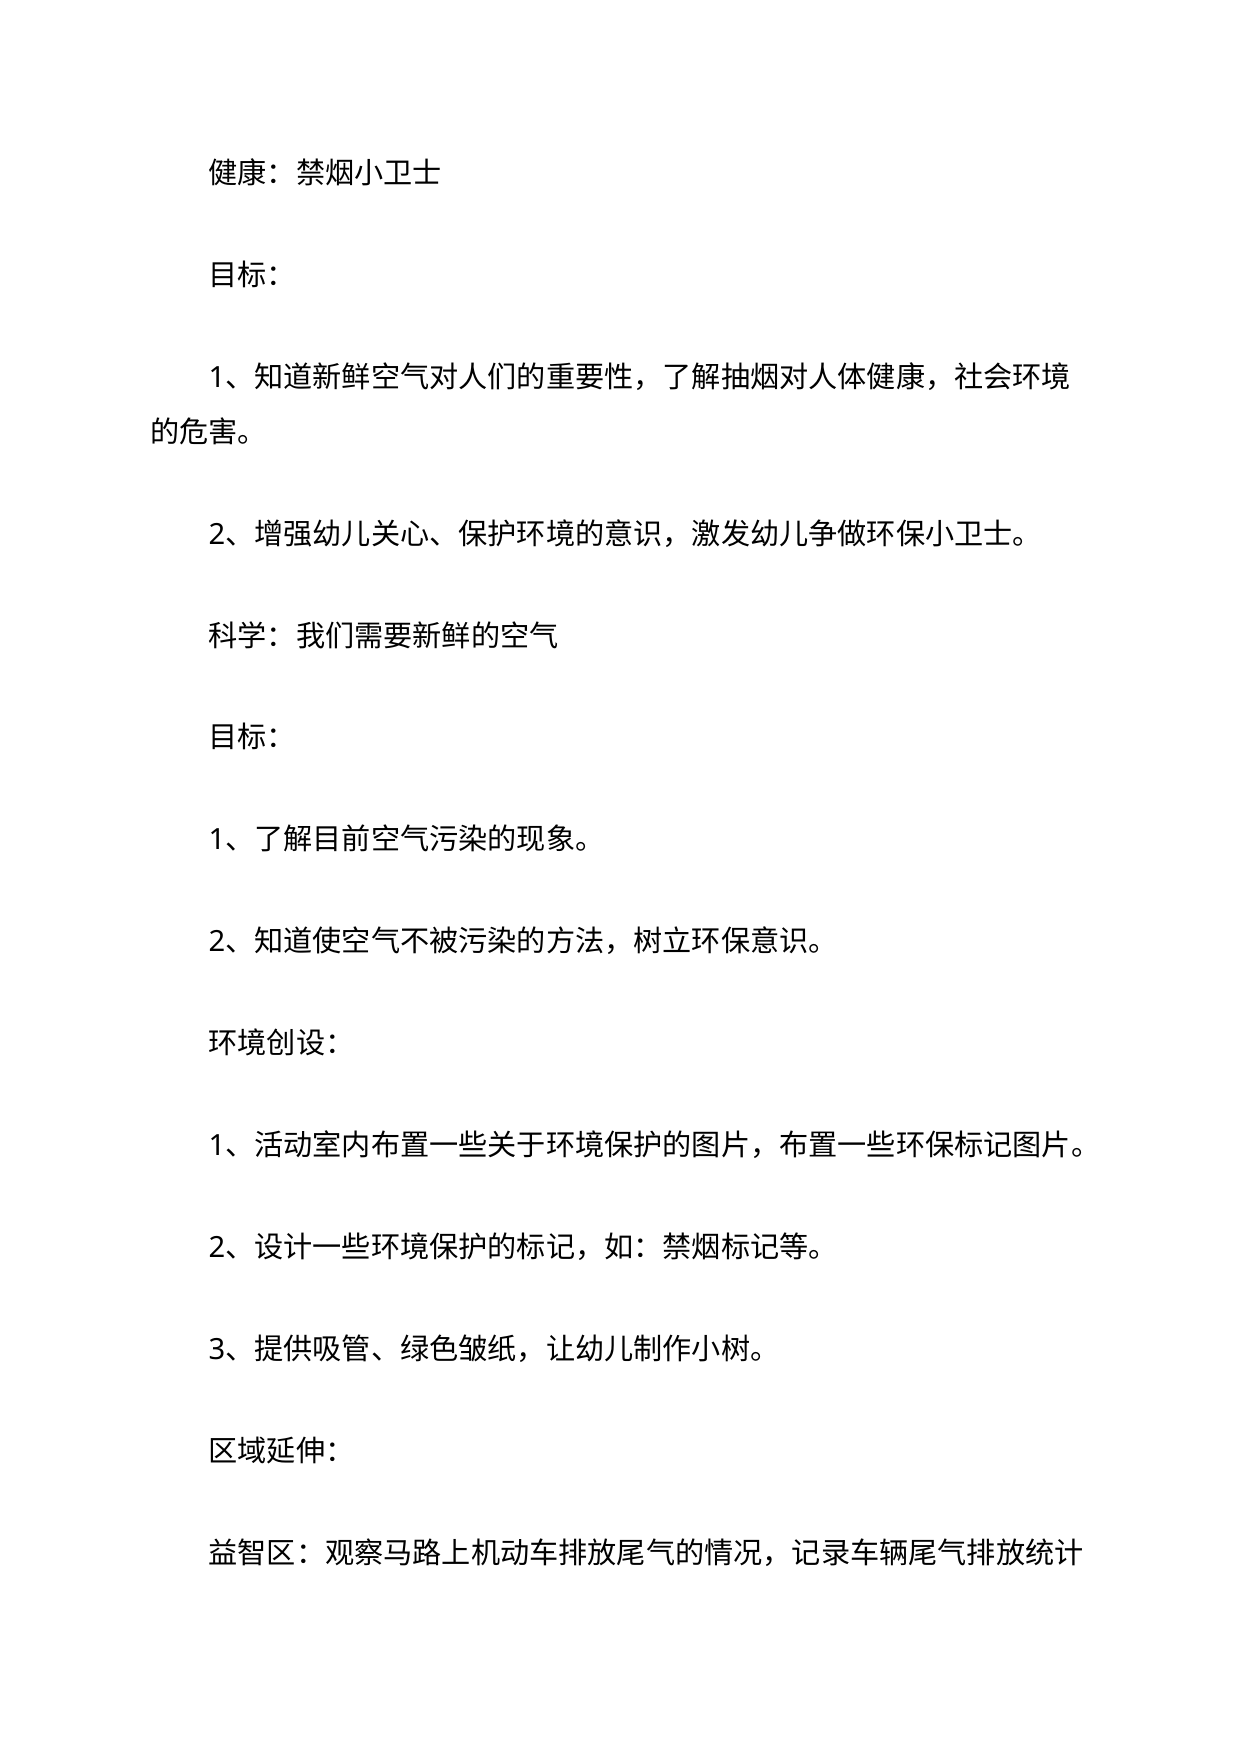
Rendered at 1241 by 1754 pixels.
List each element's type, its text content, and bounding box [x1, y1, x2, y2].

text 2、增强幼儿关心、保护环境的意识，激发幼儿争做环保小卫士。 [150, 510, 1090, 553]
text 2、知道使空气不被污染的方法，树立环保意识。 [150, 918, 1090, 960]
text 2、设计一些环境保护的标记，如：禁烟标记等。 [150, 1223, 1090, 1266]
text 科学：我们需要新鲜的空气 [150, 612, 1090, 654]
text 3、提供吸管、绿色皱纸，让幼儿制作小树。 [150, 1326, 1090, 1368]
text 目标： [150, 714, 1090, 756]
text 区域延伸： [150, 1427, 1090, 1470]
text 1、活动室内布置一些关于环境保护的图片，布置一些环保标记图片。 [150, 1122, 1090, 1164]
text 1、了解目前空气污染的现象。 [150, 816, 1090, 858]
text 健康：禁烟小卫士 [150, 150, 1090, 192]
text 目标： [150, 252, 1090, 294]
text 环境创设： [150, 1020, 1090, 1062]
text 1、知道新鲜空气对人们的重要性，了解抽烟对人体健康，社会环境的危害。 [150, 353, 1090, 451]
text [150, 1529, 1090, 1572]
